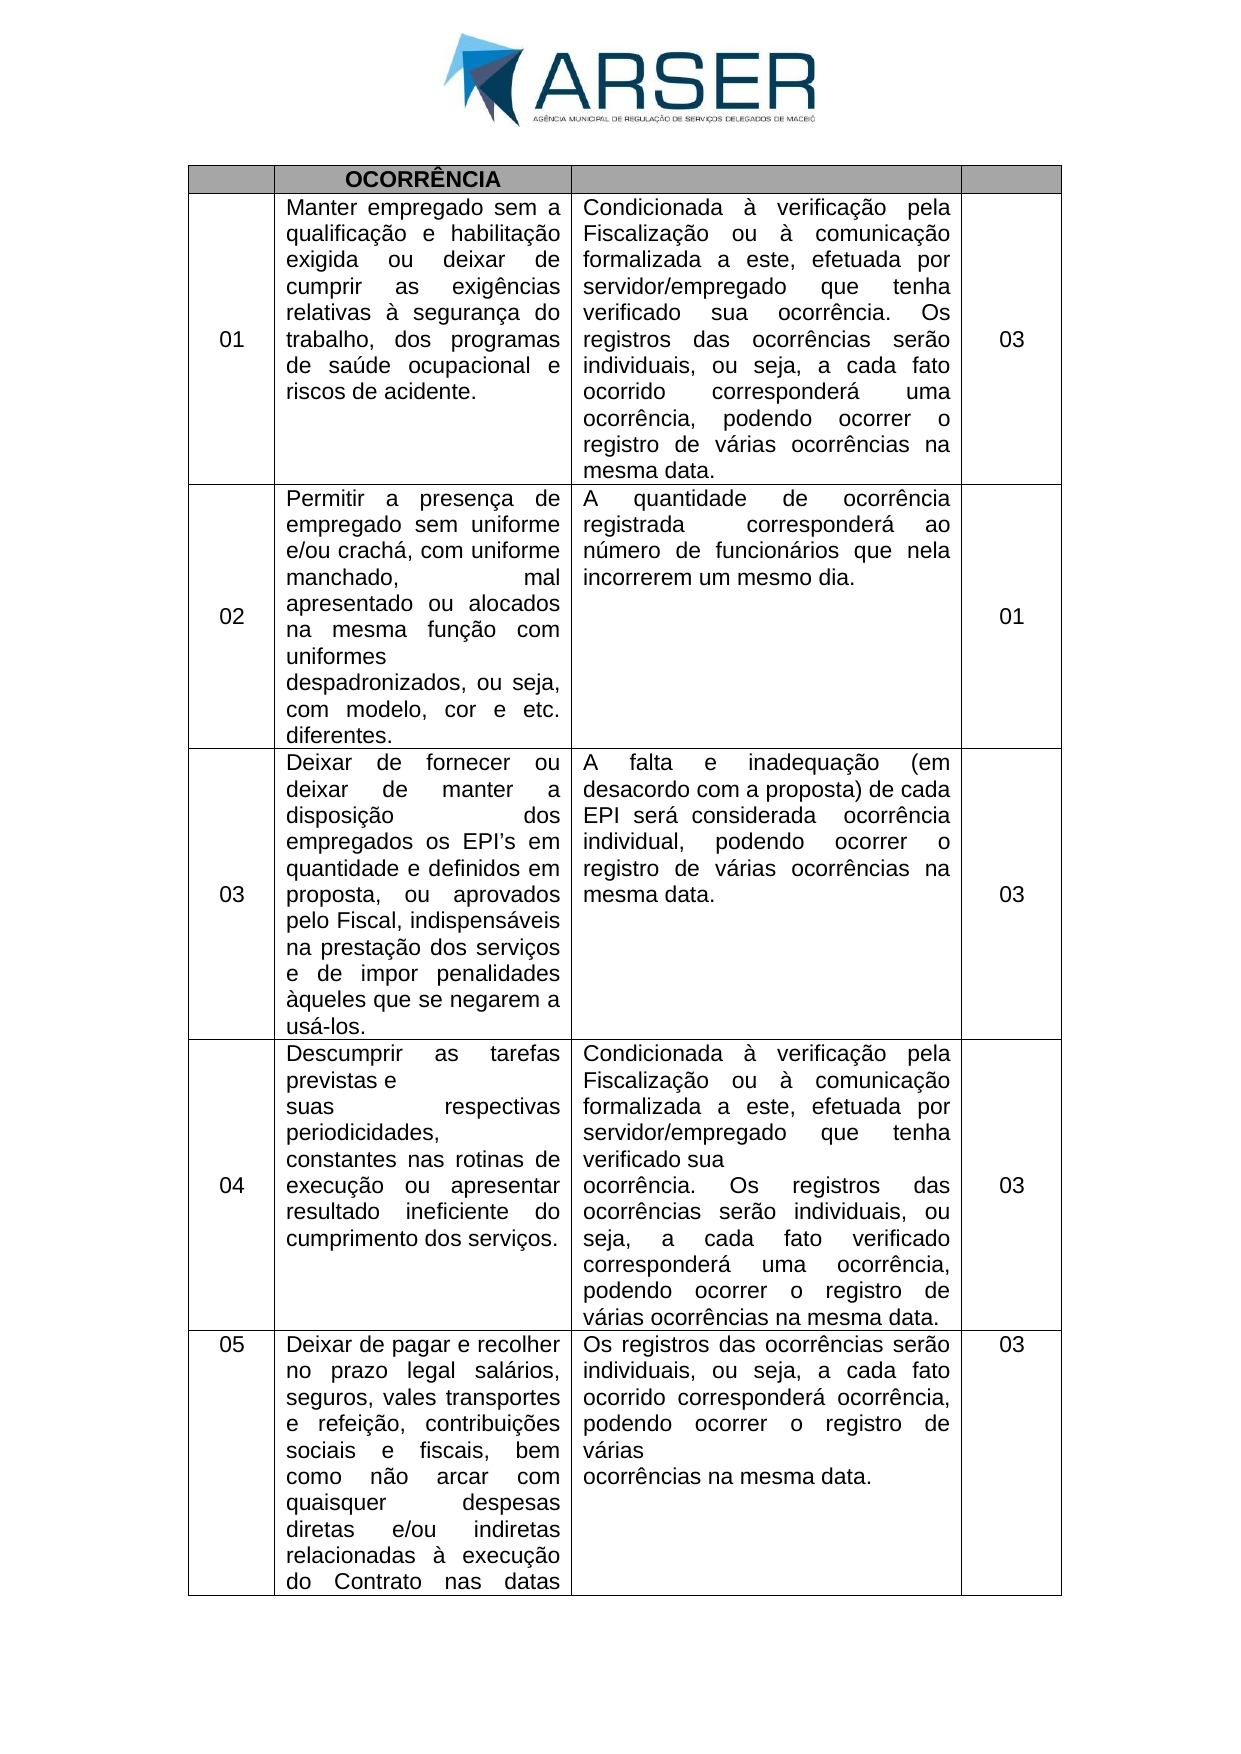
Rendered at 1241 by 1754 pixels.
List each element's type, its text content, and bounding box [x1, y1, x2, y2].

table_cell 03 [962, 1040, 1061, 1330]
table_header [275, 166, 571, 193]
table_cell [572, 1331, 961, 1595]
table_cell 01 [962, 485, 1061, 748]
picture [808, 71, 815, 94]
table_cell 01 [189, 194, 274, 484]
table_cell Descumprir as tarefas previstas e suas respectivas periodicidades, constantes nas rotinas de execução ou apresentar resultado ineficiente do cumprimento dos serviços. [275, 1040, 571, 1330]
table_cell 03 [189, 749, 274, 1039]
picture [443, 33, 815, 127]
table_header ITEM [189, 166, 274, 193]
table_cell 04 [189, 1040, 274, 1330]
table_cell 02 [189, 485, 274, 748]
table_cell 03 [962, 749, 1061, 1039]
table_cell 05 [189, 1331, 274, 1595]
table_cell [275, 1331, 571, 1595]
table_cell Condicionada à verificação pela Fiscalização ou à comunicação formalizada a este, efetuada por servidor/empregado que tenha verificado sua ocorrência. Os registros das ocorrências serão individuais, ou seja, a cada fato ocorrido corresponderá uma ocorrência, podendo ocorrer o registro de várias ocorrências na mesma data. [572, 194, 961, 484]
table_header AFERIÇÃO [572, 166, 961, 193]
table_cell 03 [962, 194, 1061, 484]
table_header GRAU [962, 166, 1061, 193]
table_cell Condicionada à verificação pela Fiscalização ou à comunicação formalizada a este, efetuada por servidor/empregado que tenha verificado sua ocorrência. Os registros das ocorrências serão individuais, ou seja, a cada fato verificado corresponderá uma ocorrência, podendo ocorrer o registro de várias ocorrências na mesma data. [572, 1040, 961, 1330]
table_cell A quantidade de ocorrência registrada corresponderá ao número de funcionários que nela incorrerem um mesmo dia. [572, 485, 961, 748]
table_cell 03 [962, 1331, 1061, 1595]
table_cell A falta e inadequação (em desacordo com a proposta) de cada EPI será considerada ocorrência individual, podendo ocorrer o registro de várias ocorrências na mesma data. [572, 749, 961, 1039]
table_cell Manter empregado sem a qualificação e habilitação exigida ou deixar de cumprir as exigências relativas à segurança do trabalho, dos programas de saúde ocupacional e riscos de acidente. [275, 194, 571, 484]
table_cell Deixar de fornecer ou deixar de manter a disposição dos empregados os EPI’s em quantidade e definidos em proposta, ou aprovados pelo Fiscal, indispensáveis na prestação dos serviços e de impor penalidades àqueles que se negarem a usá-los. [275, 749, 571, 1039]
table_cell Permitir a presença de empregado sem uniforme e/ou crachá, com uniforme manchado, mal apresentado ou alocados na mesma função com uniformes despadronizados, ou seja, com modelo, cor e etc. diferentes. [275, 485, 571, 748]
